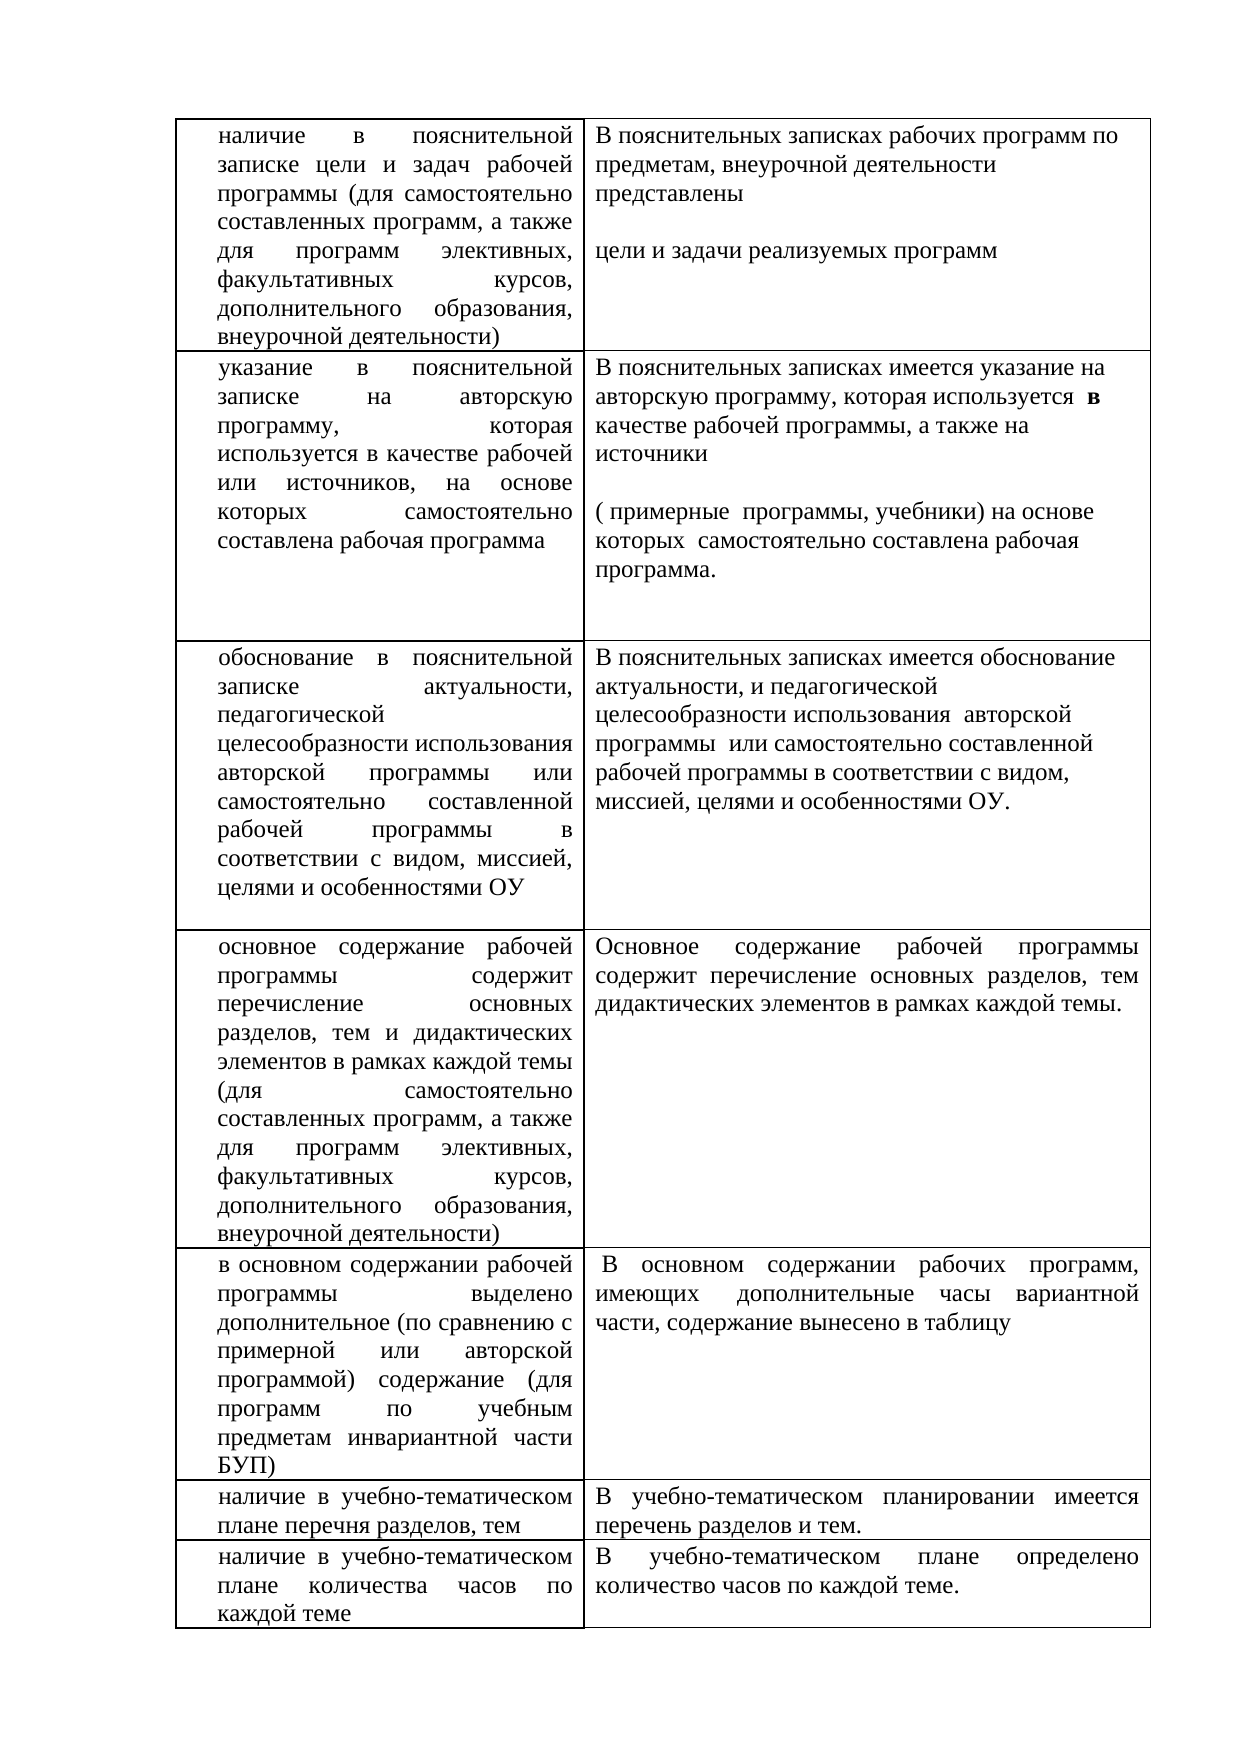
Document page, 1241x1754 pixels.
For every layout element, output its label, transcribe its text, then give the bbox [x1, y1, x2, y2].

table_cell наличие в учебно-тематическом плане перечня разделов, тем [177, 1481, 583, 1539]
table_cell Основное содержание рабочей программы содержит перечисление основных разделов, тем дидактических элементов в рамках каждой темы. [585, 930, 1150, 1247]
table_cell в основном содержании рабочей программы выделено дополнительное (по сравнению с примерной или авторской программой) содержание (для программ по учебным предметам инвариантной части БУП) [177, 1249, 583, 1479]
table_cell В основном содержании рабочих программ, имеющих дополнительные часы вариантной части, содержание вынесено в таблицу [585, 1248, 1150, 1479]
table_cell обоснование в пояснительной записке актуальности, педагогической целесообразности использования авторской программы или самостоятельно составленной рабочей программы в соответствии с видом, миссией, целями и особенностями ОУ [177, 642, 583, 929]
table_cell наличие в учебно-тематическом плане количества часов по каждой теме [177, 1541, 583, 1627]
table_cell В учебно-тематическом плане определено количество часов по каждой теме. [585, 1540, 1150, 1627]
table_cell основное содержание рабочей программы содержит перечисление основных разделов, тем и дидактических элементов в рамках каждой темы (для самостоятельно составленных программ, а также для программ элективных, факультативных курсов, дополнительного образования, внеурочной деятельности) [177, 931, 583, 1247]
table_cell указание в пояснительной записке на авторскую программу, которая используется в качестве рабочей или источников, на основе которых самостоятельно составлена рабочая программа [177, 352, 583, 640]
table_cell В пояснительных записках имеется обоснование актуальности, и педагогической целесообразности использования авторской программы или самостоятельно составленной рабочей программы в соответствии с видом, миссией, целями и особенностями ОУ. [585, 641, 1150, 929]
table_cell В пояснительных записках рабочих программ по предметам, внеурочной деятельности представлены цели и задачи реализуемых программ [585, 119, 1150, 350]
table_cell наличие в пояснительной записке цели и задач рабочей программы (для самостоятельно составленных программ, а также для программ элективных, факультативных курсов, дополнительного образования, внеурочной деятельности) [177, 120, 583, 350]
table_cell В пояснительных записках имеется указание на авторскую программу, которая используется в качестве рабочей программы, а также на источники ( примерные программы, учебники) на основе которых самостоятельно составлена рабочая программа. [585, 351, 1150, 640]
table_cell В учебно-тематическом планировании имеется перечень разделов и тем. [585, 1480, 1150, 1539]
